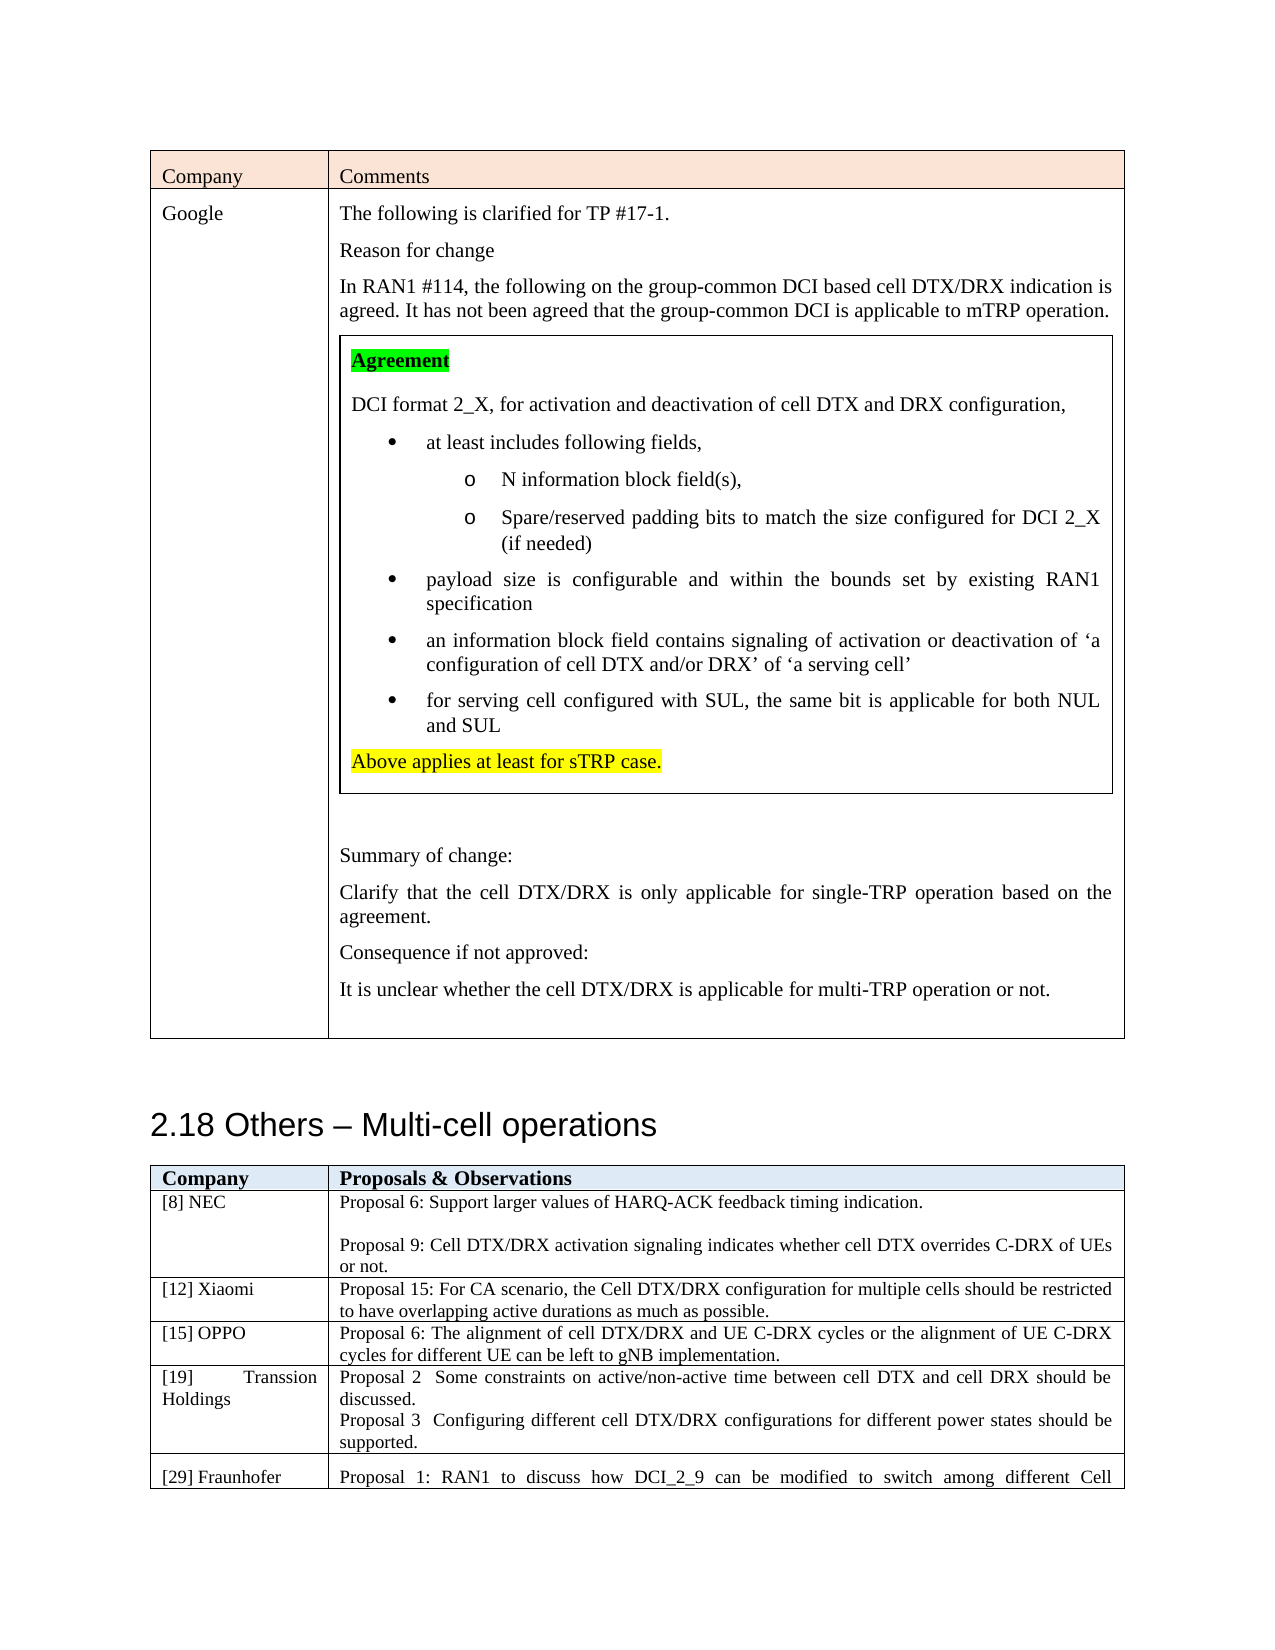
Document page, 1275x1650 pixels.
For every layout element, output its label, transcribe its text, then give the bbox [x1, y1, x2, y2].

table_header Comments [329, 151, 1124, 188]
subtitle 2.18 Others – Multi-cell operations [150, 1105, 1125, 1144]
table_header Company [151, 151, 328, 188]
table_cell The following is clarified for TP #17-1. Reason for change In RAN1 #114, the following on the group-common DCI based cell DTX/DRX indication is agreed. It has not been agreed that the group-common DCI is applicable to mTRP operation. Summary of change: Clarify that the cell DTX/DRX is only applicable for single-TRP operation based on the agreement. Consequence if not approved: It is unclear whether the cell DTX/DRX is applicable for multi-TRP operation or not. [329, 189, 1124, 1037]
table_cell [8] NEC [151, 1191, 328, 1277]
table_header Proposals & Observations [329, 1166, 1124, 1189]
table_cell Proposal 6: Support larger values of HARQ-ACK feedback timing indication. Proposal 9: Cell DTX/DRX activation signaling indicates whether cell DTX overrides C-DRX of UEs or not. [329, 1191, 1124, 1277]
table_cell [29] Fraunhofer [151, 1454, 328, 1488]
table_cell [19] Transsion Holdings [151, 1366, 328, 1452]
table_cell Google [151, 189, 328, 1037]
table_cell Proposal 6: The alignment of cell DTX/DRX and UE C-DRX cycles or the alignment of UE C-DRX cycles for different UE can be left to gNB implementation. [329, 1322, 1124, 1365]
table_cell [329, 1454, 1124, 1488]
table_cell Proposal 15: For CA scenario, the Cell DTX/DRX configuration for multiple cells should be restricted to have overlapping active durations as much as possible. [329, 1278, 1124, 1321]
table_cell [15] OPPO [151, 1322, 328, 1365]
table_header Company [151, 1166, 328, 1189]
table_cell Proposal 2 Some constraints on active/non-active time between cell DTX and cell DRX should be discussed. Proposal 3 Configuring different cell DTX/DRX configurations for different power states should be supported. [329, 1366, 1124, 1452]
table_cell [12] Xiaomi [151, 1278, 328, 1321]
